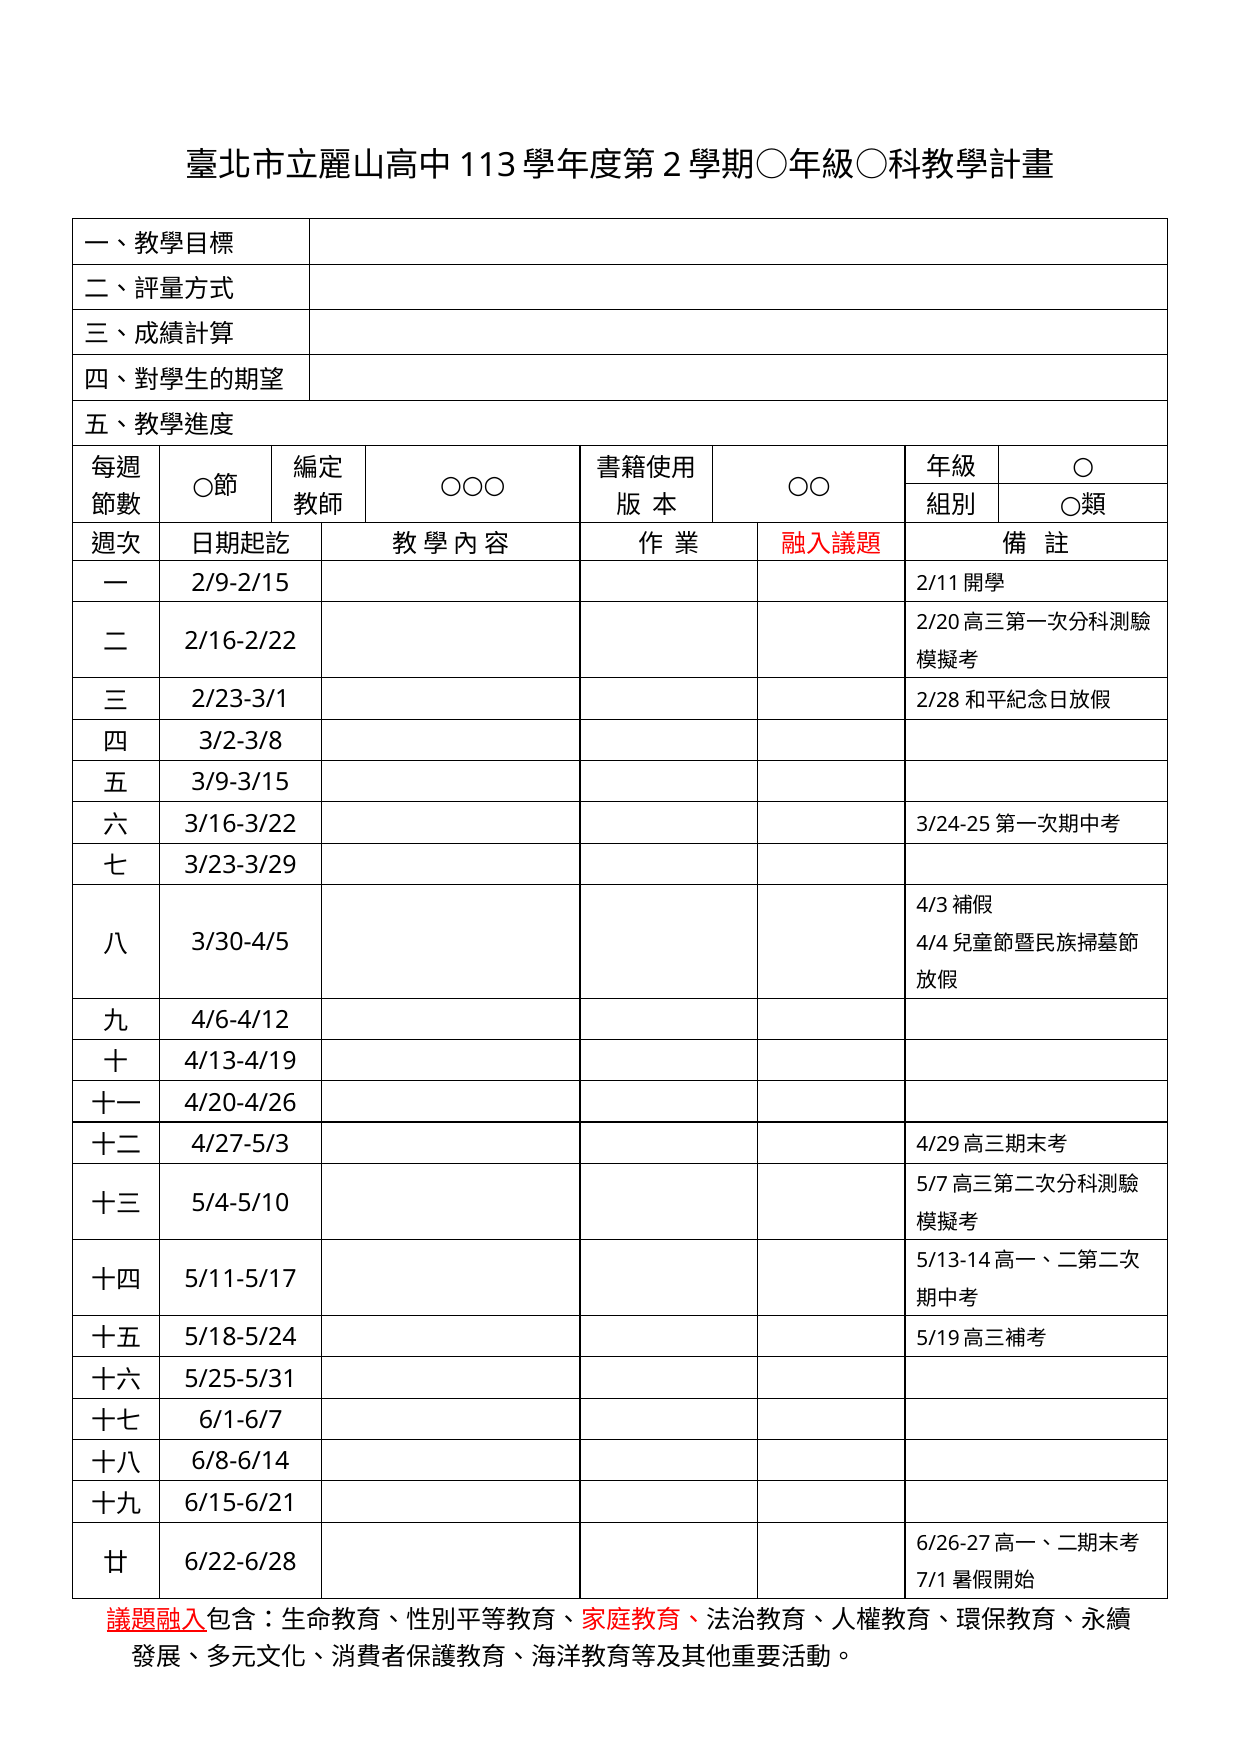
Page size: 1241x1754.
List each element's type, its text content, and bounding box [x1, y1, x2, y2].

table_cell 5/13-14高一、二第二次期中考 [906, 1240, 1167, 1315]
table_cell [581, 1240, 757, 1315]
table_cell 八 [73, 885, 159, 997]
table_cell 2/28 和平紀念日放假 [906, 678, 1167, 718]
table_cell [581, 678, 757, 718]
table_cell 十一 [73, 1081, 159, 1121]
table_cell ○○ [713, 446, 904, 522]
table_cell 編定 教師 [272, 446, 365, 522]
table_cell [581, 1040, 757, 1080]
table_cell [758, 1357, 904, 1398]
table_cell [581, 561, 757, 601]
table_cell [322, 602, 579, 677]
table_cell 十四 [73, 1240, 159, 1315]
table_cell [581, 1316, 757, 1356]
table_cell 週次 [73, 523, 159, 560]
table_cell [581, 999, 757, 1039]
table_cell 4/29高三期末考 [906, 1123, 1167, 1163]
table_cell [322, 885, 579, 997]
table_cell 廿 [73, 1523, 159, 1598]
table_cell 年級 [906, 446, 998, 483]
table_cell 融入議題 [758, 523, 904, 560]
table_cell 5/19高三補考 [906, 1316, 1167, 1356]
table_cell [906, 720, 1167, 760]
table_cell [322, 1523, 579, 1598]
table_cell [906, 761, 1167, 801]
table_cell ○ [999, 446, 1167, 483]
table_cell [581, 602, 757, 677]
table_cell [581, 720, 757, 760]
table_cell 6/8-6/14 [160, 1440, 321, 1480]
table_cell [906, 1040, 1167, 1080]
table_cell [758, 602, 904, 677]
table_cell [758, 1164, 904, 1239]
table_cell 十二 [73, 1123, 159, 1163]
table_cell 4/13-4/19 [160, 1040, 321, 1080]
text 議題融入包含：生命教育、性別平等教育、家庭教育、法治教育、人權教育、環保教育、永續發展、多元文化、消費者保護教育、海洋教育等及其他重要活動。 [106, 1599, 1134, 1674]
table_cell 組別 [906, 484, 998, 522]
table_cell 3/16-3/22 [160, 802, 321, 842]
table_cell 四、對學生的期望 [73, 355, 309, 399]
table_cell 3/2-3/8 [160, 720, 321, 760]
table_cell [322, 1481, 579, 1522]
table_cell [322, 1164, 579, 1239]
table_cell [758, 1399, 904, 1439]
table_cell 十八 [73, 1440, 159, 1480]
table_cell [758, 844, 904, 884]
table_cell 三 [73, 678, 159, 718]
table_cell [581, 1123, 757, 1163]
table_cell [322, 1040, 579, 1080]
table_cell 五、教學進度 [73, 401, 1167, 445]
table_cell ○類 [999, 484, 1167, 522]
table_cell 2/9-2/15 [160, 561, 321, 601]
table_cell [581, 1523, 757, 1598]
table_cell [322, 678, 579, 718]
table_cell 3/9-3/15 [160, 761, 321, 801]
table_cell [581, 1357, 757, 1398]
table_cell 四 [73, 720, 159, 760]
table_cell 六 [73, 802, 159, 842]
table_cell 3/30-4/5 [160, 885, 321, 997]
table_cell 5/25-5/31 [160, 1357, 321, 1398]
table_cell [322, 1399, 579, 1439]
table_cell [322, 844, 579, 884]
table_cell 十三 [73, 1164, 159, 1239]
table_cell 6/22-6/28 [160, 1523, 321, 1598]
table_cell [581, 1399, 757, 1439]
table_cell [758, 678, 904, 718]
table_cell [581, 885, 757, 997]
table_cell [758, 1523, 904, 1598]
table_cell [322, 1240, 579, 1315]
table_cell [322, 802, 579, 842]
table_cell [322, 1357, 579, 1398]
table_cell 備 註 [906, 523, 1167, 560]
table_cell [581, 1164, 757, 1239]
table_cell 4/6-4/12 [160, 999, 321, 1039]
table_cell [906, 1081, 1167, 1121]
table_cell [906, 1399, 1167, 1439]
table_cell [906, 999, 1167, 1039]
table_cell [758, 1081, 904, 1121]
table_cell 6/1-6/7 [160, 1399, 321, 1439]
table_cell 教 學 內 容 [322, 523, 579, 560]
table_cell [758, 1481, 904, 1522]
table_cell 五 [73, 761, 159, 801]
table_cell [758, 561, 904, 601]
table_cell [310, 310, 1167, 354]
text 臺北市立麗山高中113學年度第2學期○年級○科教學計畫 [106, 124, 1134, 199]
table_cell [581, 1440, 757, 1480]
table_cell 5/18-5/24 [160, 1316, 321, 1356]
table_cell [758, 1123, 904, 1163]
table_header 一、教學目標 [73, 219, 309, 263]
table_cell 一 [73, 561, 159, 601]
table_cell [581, 1481, 757, 1522]
table_cell 4/3補假 4/4兒童節暨民族掃墓節放假 [906, 885, 1167, 997]
table_cell 3/24-25 第一次期中考 [906, 802, 1167, 842]
table_cell [758, 885, 904, 997]
table_cell [906, 844, 1167, 884]
table_cell [322, 999, 579, 1039]
table_cell 十七 [73, 1399, 159, 1439]
table_cell [906, 1440, 1167, 1480]
table_cell 每週 節數 [73, 446, 159, 522]
table_cell 十五 [73, 1316, 159, 1356]
table_cell 3/23-3/29 [160, 844, 321, 884]
table_cell 2/23-3/1 [160, 678, 321, 718]
table_cell [322, 761, 579, 801]
table_header [310, 219, 1167, 263]
table_cell [310, 355, 1167, 399]
table_cell 2/16-2/22 [160, 602, 321, 677]
table_cell 5/11-5/17 [160, 1240, 321, 1315]
table_cell [322, 720, 579, 760]
table_cell 2/11開學 [906, 561, 1167, 601]
table_cell 日期起訖 [160, 523, 321, 560]
table_cell [906, 1481, 1167, 1522]
table_cell [310, 265, 1167, 309]
table_cell [322, 1081, 579, 1121]
table_cell [758, 1316, 904, 1356]
table_cell 三、成績計算 [73, 310, 309, 354]
table_cell 書籍使用版 本 [581, 446, 712, 522]
table_cell 二、評量方式 [73, 265, 309, 309]
table_cell [581, 844, 757, 884]
table_cell [581, 1081, 757, 1121]
table_cell 2/20高三第一次分科測驗模擬考 [906, 602, 1167, 677]
table_cell 5/4-5/10 [160, 1164, 321, 1239]
table_cell 4/27-5/3 [160, 1123, 321, 1163]
table_cell [758, 761, 904, 801]
table_cell ○節 [160, 446, 271, 522]
table_cell ○○○ [366, 446, 579, 522]
table_cell 4/20-4/26 [160, 1081, 321, 1121]
table_cell 十九 [73, 1481, 159, 1522]
table_cell 十六 [73, 1357, 159, 1398]
table_cell [581, 761, 757, 801]
table_cell 6/26-27高一、二期末考 7/1暑假開始 [906, 1523, 1167, 1598]
table_cell [758, 1440, 904, 1480]
table_cell [322, 1123, 579, 1163]
table_cell 十 [73, 1040, 159, 1080]
table_cell 七 [73, 844, 159, 884]
table_cell 九 [73, 999, 159, 1039]
table_cell 5/7高三第二次分科測驗模擬考 [906, 1164, 1167, 1239]
table_cell [758, 999, 904, 1039]
table_cell [322, 1316, 579, 1356]
table_cell [581, 802, 757, 842]
table_cell 6/15-6/21 [160, 1481, 321, 1522]
table_cell [322, 1440, 579, 1480]
table_cell 二 [73, 602, 159, 677]
table_cell 作 業 [581, 523, 757, 560]
table_cell [906, 1357, 1167, 1398]
table_cell [758, 720, 904, 760]
table_cell [758, 1240, 904, 1315]
table_cell [758, 802, 904, 842]
table_cell [758, 1040, 904, 1080]
table_cell [322, 561, 579, 601]
